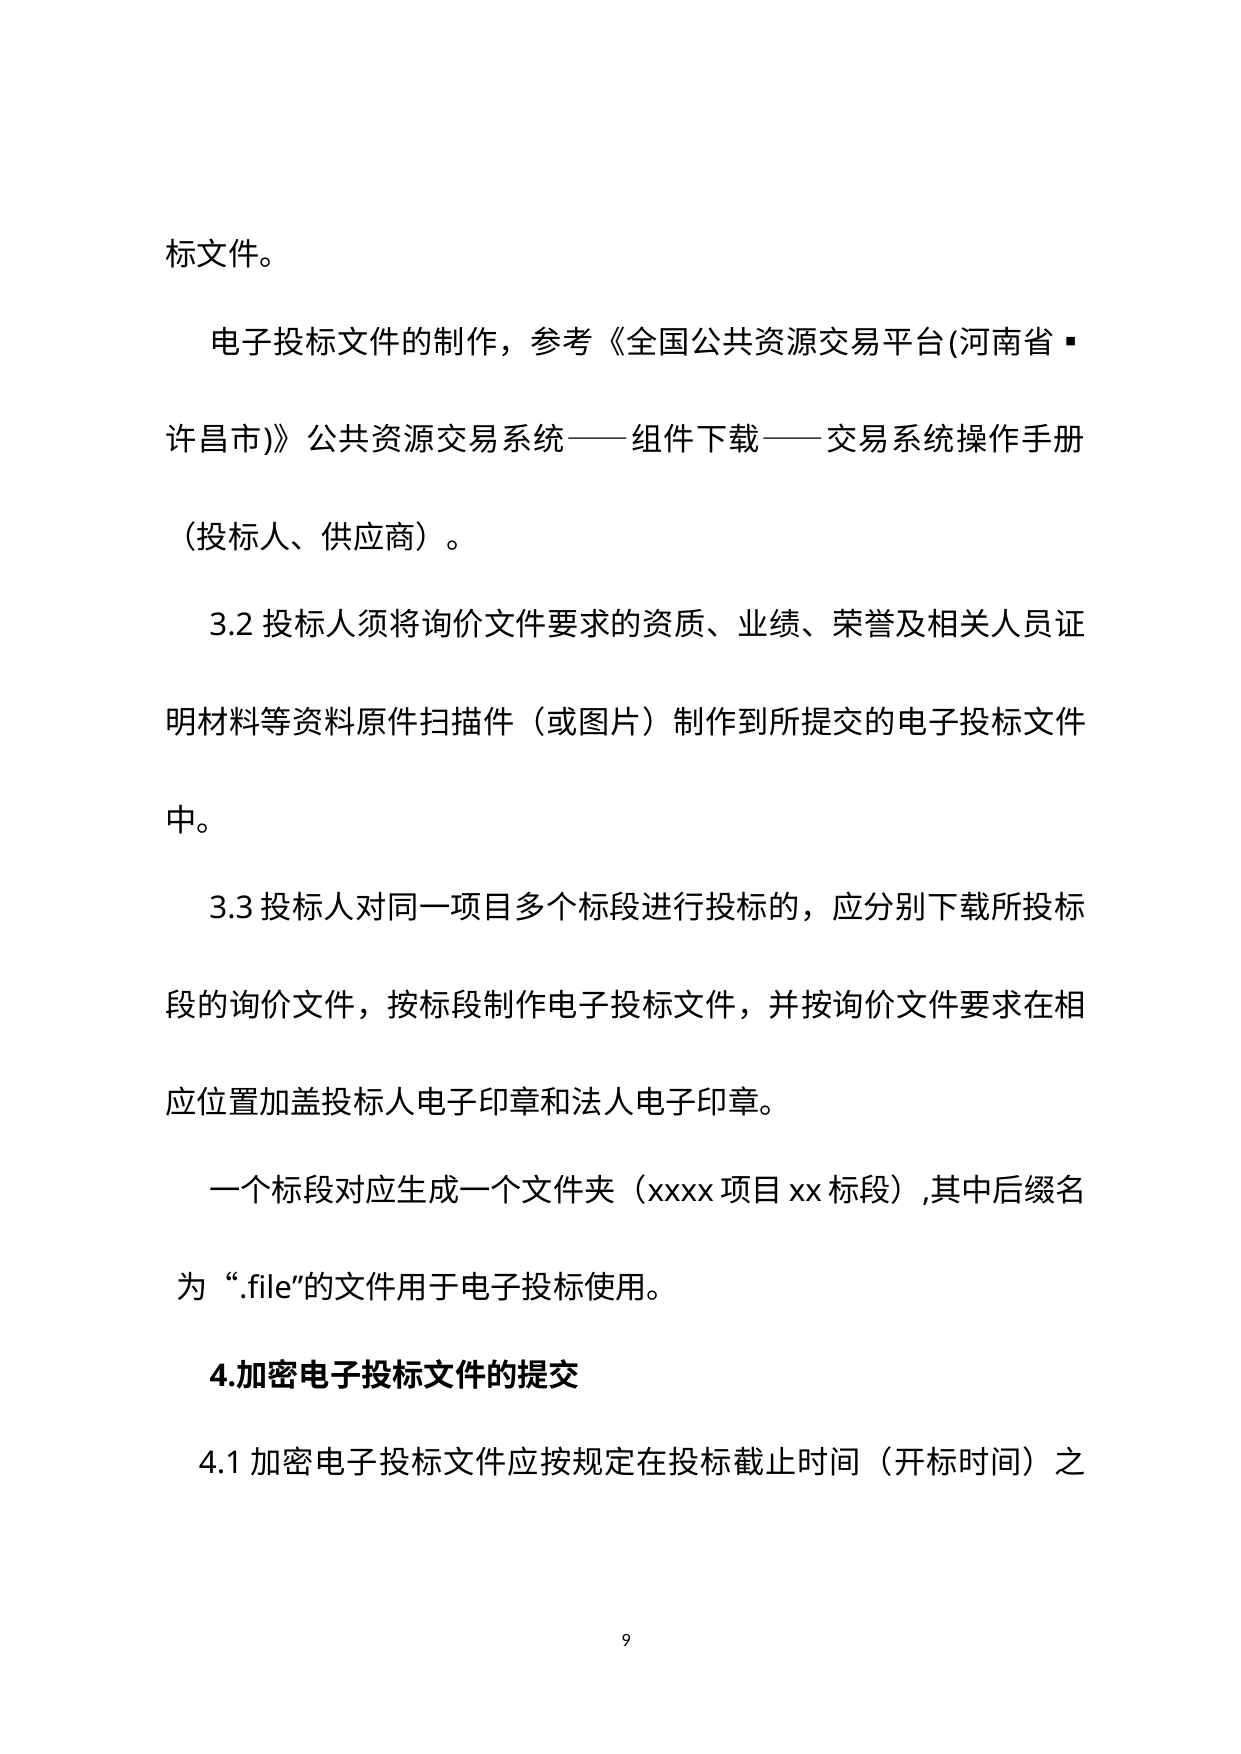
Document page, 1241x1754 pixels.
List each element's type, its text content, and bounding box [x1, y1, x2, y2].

text 4.加密电子投标文件的提交 [165, 1340, 1087, 1405]
text 电子投标文件的制作，参考《全国公共资源交易平台(河南省▪许昌市)》公共资源交易系统——组件下载——交易系统操作手册（投标人、供应商）。 [165, 307, 1087, 567]
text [165, 219, 1087, 284]
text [165, 1428, 1087, 1493]
text 一个标段对应生成一个文件夹（xxxx项目xx标段）,其中后缀名为“.file”的文件用于电子投标使用。 [176, 1155, 1087, 1317]
text 3.2 投标人须将询价文件要求的资质、业绩、荣誉及相关人员证明材料等资料原件扫描件（或图片）制作到所提交的电子投标文件中。 [165, 590, 1087, 850]
text 3.3投标人对同一项目多个标段进行投标的，应分别下载所投标段的询价文件，按标段制作电子投标文件，并按询价文件要求在相应位置加盖投标人电子印章和法人电子印章。 [165, 872, 1087, 1132]
